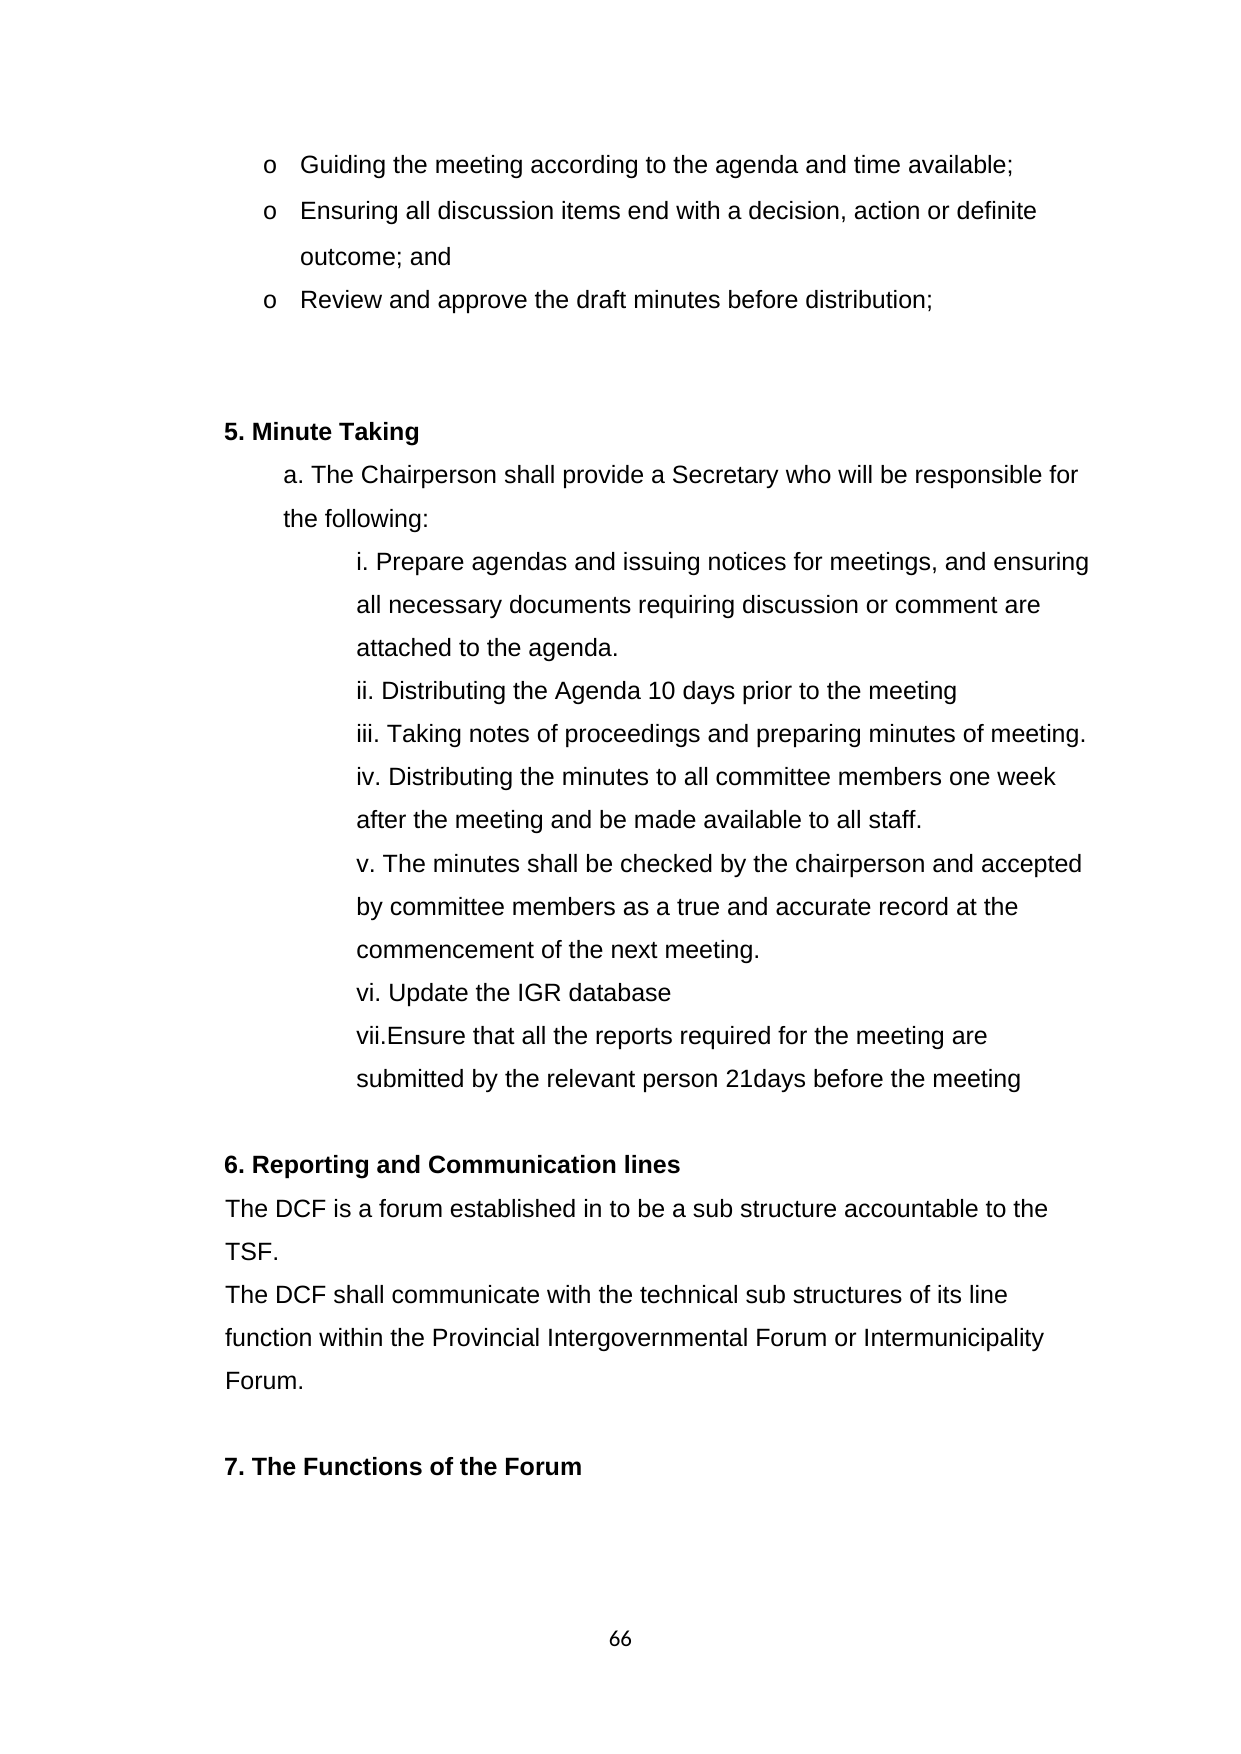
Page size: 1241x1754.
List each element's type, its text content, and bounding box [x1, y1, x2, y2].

text The DCF shall communicate with the technical sub structures of its line function within the Provincial Intergovernmental Forum or Intermunicipality Forum. [225, 1280, 1090, 1395]
list Review and approve the draft minutes before distribution; [262, 285, 1090, 316]
text 5. Minute Taking [224, 417, 1090, 446]
text iv. Distributing the minutes to all committee members one week after the meeting and be made available to all staff. [356, 762, 1090, 834]
text 6. Reporting and Communication lines [224, 1151, 1090, 1179]
text The DCF is a forum established in to be a sub structure accountable to the TSF. [225, 1194, 1090, 1266]
text ii. Distributing the Agenda 10 days prior to the meeting [356, 676, 1090, 705]
text i. Prepare agendas and issuing notices for meetings, and ensuring all necessary documents requiring discussion or comment are attached to the agenda. [356, 547, 1090, 662]
text vi. Update the IGR database [356, 978, 1090, 1007]
text a. The Chairperson shall provide a Secretary who will be responsible for the following: [283, 461, 1090, 532]
text v. The minutes shall be checked by the chairperson and accepted by committee members as a true and accurate record at the commencement of the next meeting. [356, 849, 1090, 964]
list Ensuring all discussion items end with a decision, action or definite outcome; and [262, 196, 1090, 270]
text iii. Taking notes of proceedings and preparing minutes of meeting. [356, 719, 1090, 748]
list Guiding the meeting according to the agenda and time available; [262, 150, 1090, 181]
text vii.Ensure that all the reports required for the meeting are submitted by the relevant person 21days before the meeting [356, 1021, 1090, 1093]
text 7. The Functions of the Forum [224, 1452, 1090, 1481]
